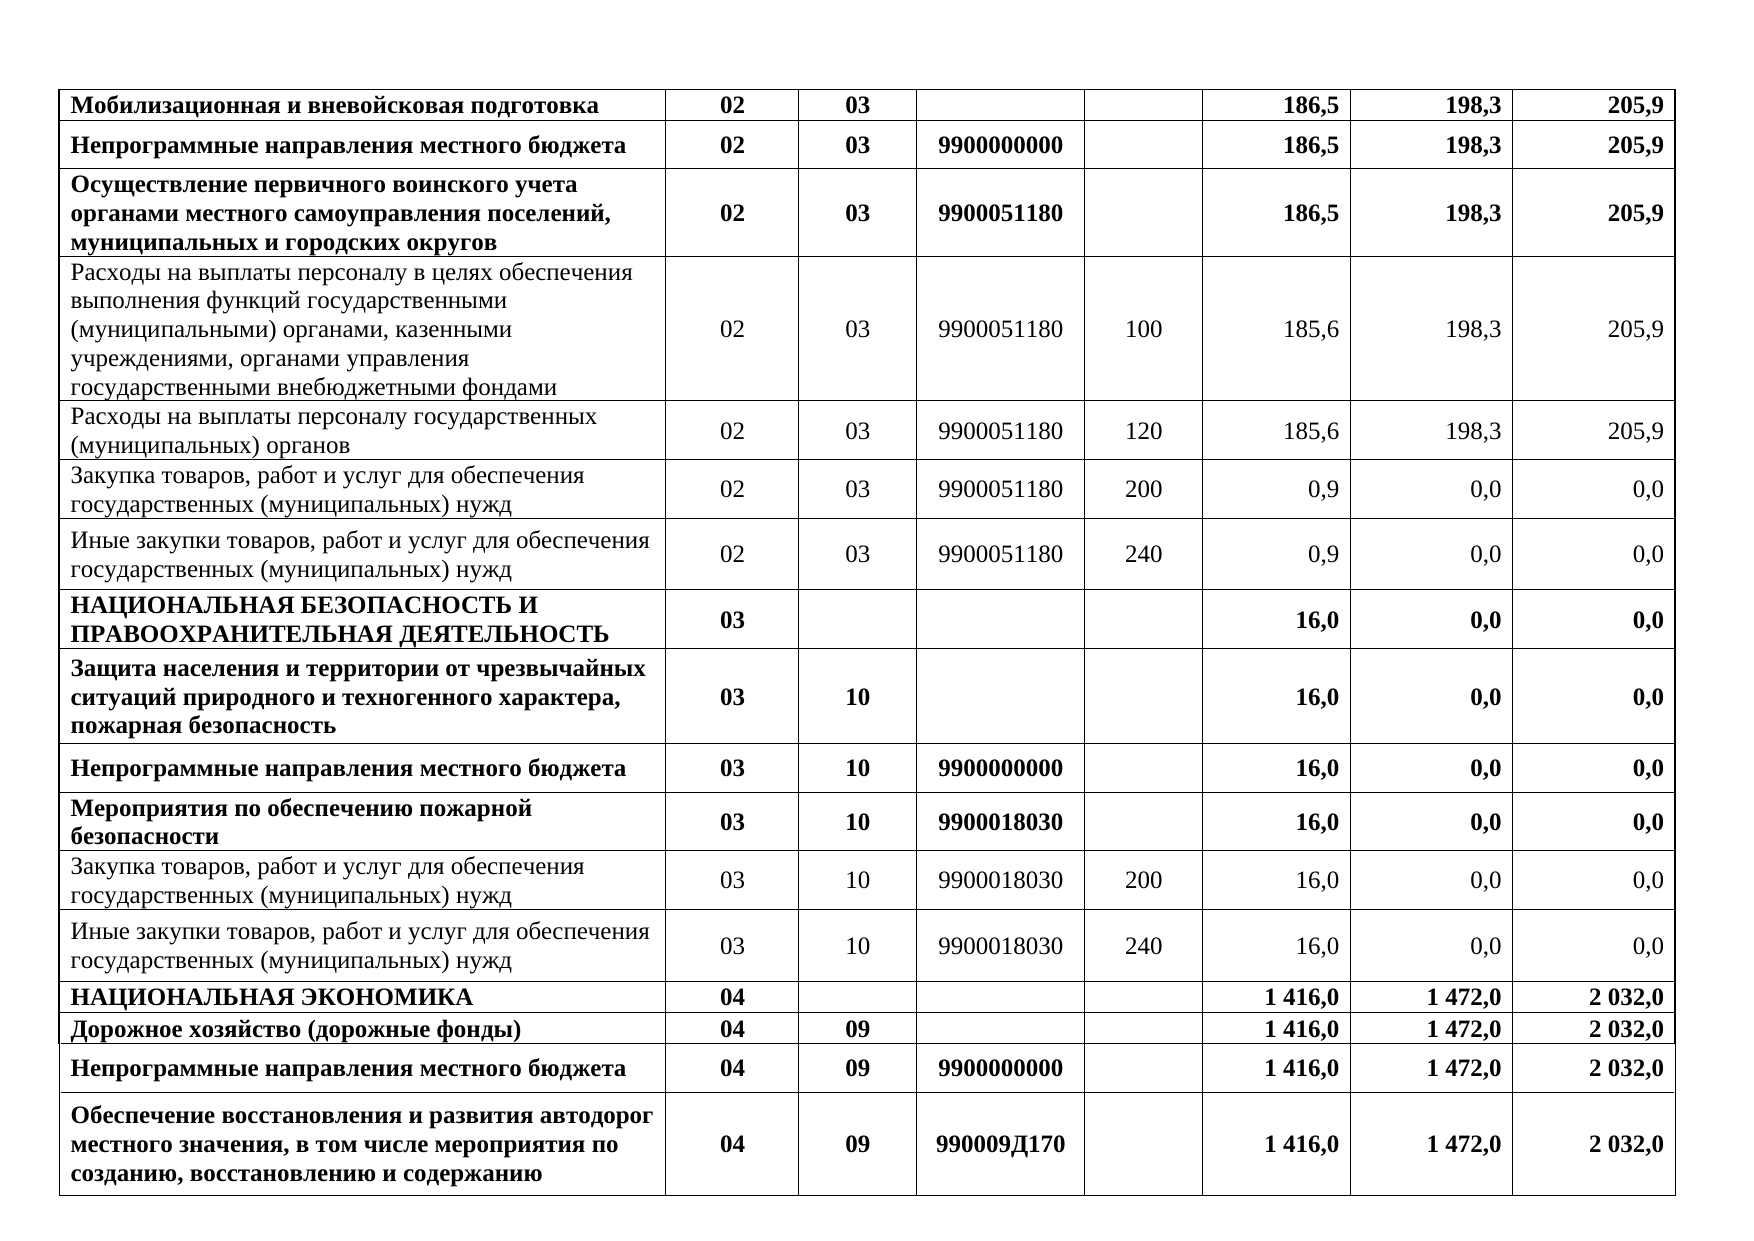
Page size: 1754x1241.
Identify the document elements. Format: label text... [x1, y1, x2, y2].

table_cell [1085, 982, 1202, 1012]
table_cell 205,9 [1513, 90, 1674, 120]
table_cell 9900051180 [917, 401, 1084, 459]
table_cell 04 [666, 1044, 798, 1092]
table_cell 1 416,0 [1203, 1093, 1350, 1195]
table_cell 1 472,0 [1351, 1013, 1512, 1043]
table_cell 10 [799, 851, 916, 909]
table_cell 03 [799, 257, 916, 400]
table_cell 9900018030 [917, 910, 1084, 981]
table_cell [1085, 649, 1202, 743]
table_cell 198,3 [1351, 401, 1512, 459]
table_cell 03 [666, 910, 798, 981]
table_cell 03 [799, 169, 916, 256]
table_cell [1085, 1013, 1202, 1043]
table_cell 198,3 [1351, 257, 1512, 400]
table_cell [917, 90, 1084, 120]
table_cell 0,0 [1351, 793, 1512, 850]
table_cell 02 [666, 460, 798, 517]
table_cell 200 [1085, 460, 1202, 517]
table_cell 09 [799, 1093, 916, 1195]
table_cell Иные закупки товаров, работ и услуг для обеспечения государственных (муниципальных) нужд [60, 519, 665, 589]
table_cell 03 [666, 793, 798, 850]
table_cell 03 [799, 401, 916, 459]
table_cell [917, 590, 1084, 648]
table_cell 10 [799, 793, 916, 850]
table_cell 03 [666, 744, 798, 792]
table_cell 205,9 [1513, 401, 1674, 459]
table_cell 0,0 [1351, 851, 1512, 909]
table_cell [1085, 90, 1202, 120]
table_cell 9900000000 [917, 744, 1084, 792]
table_cell 198,3 [1351, 121, 1512, 168]
table_cell 186,5 [1203, 90, 1350, 120]
table_cell 0,0 [1351, 460, 1512, 517]
table_cell Мобилизационная и вневойсковая подготовка [60, 90, 665, 120]
table_cell НАЦИОНАЛЬНАЯ БЕЗОПАСНОСТЬ И ПРАВООХРАНИТЕЛЬНАЯ ДЕЯТЕЛЬНОСТЬ [60, 590, 665, 648]
table_cell 185,6 [1203, 401, 1350, 459]
table_cell [1085, 744, 1202, 792]
table_cell 0,0 [1351, 910, 1512, 981]
table_cell 990009Д170 [917, 1093, 1084, 1195]
table_cell 2 032,0 [1513, 1092, 1675, 1195]
table_cell 16,0 [1203, 744, 1350, 792]
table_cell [60, 1093, 665, 1195]
table_cell 0,9 [1203, 460, 1350, 517]
table_cell 0,0 [1513, 460, 1674, 517]
table_cell 9900018030 [917, 793, 1084, 850]
table_cell 03 [799, 460, 916, 517]
table_cell 0,0 [1513, 519, 1674, 589]
table_cell Осуществление первичного воинского учета органами местного самоуправления поселений, муниципальных и городских округов [60, 169, 665, 256]
table_cell 9900018030 [917, 851, 1084, 909]
table_cell 02 [666, 257, 798, 400]
table_cell 9900051180 [917, 169, 1084, 256]
table_cell [917, 1013, 1084, 1043]
table_cell 1 416,0 [1203, 1044, 1350, 1092]
table_cell 0,9 [1203, 519, 1350, 589]
table_cell Расходы на выплаты персоналу государственных (муниципальных) органов [60, 401, 665, 459]
table_cell [1085, 169, 1202, 256]
table_cell 0,0 [1513, 793, 1674, 850]
table_cell [1085, 590, 1202, 648]
table_cell 2 032,0 [1513, 982, 1674, 1012]
table_cell 02 [666, 169, 798, 256]
table_cell Закупка товаров, работ и услуг для обеспечения государственных (муниципальных) нужд [60, 460, 665, 517]
table_cell 240 [1085, 910, 1202, 981]
table_cell 198,3 [1351, 90, 1512, 120]
table_cell 03 [799, 121, 916, 168]
table_cell 1 416,0 [1203, 982, 1350, 1012]
table_cell 16,0 [1203, 793, 1350, 850]
table_cell 16,0 [1203, 910, 1350, 981]
table_cell Иные закупки товаров, работ и услуг для обеспечения государственных (муниципальных) нужд [60, 910, 665, 981]
table_cell 03 [666, 649, 798, 743]
table_cell Дорожное хозяйство (дорожные фонды) [60, 1013, 665, 1043]
table_cell 0,0 [1513, 851, 1674, 909]
table_cell 16,0 [1203, 649, 1350, 743]
table_cell 9900051180 [917, 519, 1084, 589]
table_cell Непрограммные направления местного бюджета [60, 1044, 665, 1092]
table_cell 186,5 [1203, 169, 1350, 256]
table_cell 09 [799, 1044, 916, 1092]
table_cell 03 [666, 851, 798, 909]
table_cell 03 [799, 519, 916, 589]
table_cell 120 [1085, 401, 1202, 459]
table_cell 04 [666, 1093, 798, 1195]
table_cell 2 032,0 [1513, 1044, 1675, 1092]
table_cell 10 [799, 649, 916, 743]
table_cell 1 416,0 [1203, 1013, 1350, 1043]
table_cell 200 [1085, 851, 1202, 909]
table_cell [917, 982, 1084, 1012]
table_cell 0,0 [1351, 590, 1512, 648]
table_cell 03 [666, 590, 798, 648]
table_cell 186,5 [1203, 121, 1350, 168]
table_cell 205,9 [1513, 121, 1674, 168]
table_cell 0,0 [1513, 590, 1674, 648]
table_cell 240 [1085, 519, 1202, 589]
table_cell 0,0 [1351, 744, 1512, 792]
table_cell 0,0 [1351, 649, 1512, 743]
table_cell НАЦИОНАЛЬНАЯ ЭКОНОМИКА [60, 982, 665, 1012]
table_cell 16,0 [1203, 851, 1350, 909]
table_cell Непрограммные направления местного бюджета [60, 121, 665, 168]
table_cell 02 [666, 121, 798, 168]
table_cell 9900000000 [917, 1044, 1084, 1092]
table_cell 198,3 [1351, 169, 1512, 256]
table_cell 09 [799, 1013, 916, 1043]
table_cell [1085, 121, 1202, 168]
table_cell 100 [1085, 257, 1202, 400]
table_cell 1 472,0 [1351, 982, 1512, 1012]
table_cell Мероприятия по обеспечению пожарной безопасности [60, 793, 665, 850]
table_cell [1085, 793, 1202, 850]
table_cell 185,6 [1203, 257, 1350, 400]
table_cell 04 [666, 1013, 798, 1043]
table_cell 0,0 [1513, 910, 1674, 981]
table_cell 16,0 [1203, 590, 1350, 648]
table_cell 1 472,0 [1351, 1044, 1512, 1092]
table_cell Защита населения и территории от чрезвычайных ситуаций природного и техногенного характера, пожарная безопасность [60, 649, 665, 743]
table_cell 0,0 [1351, 519, 1512, 589]
table_cell Расходы на выплаты персоналу в целях обеспечения выполнения функций государственными (муниципальными) органами, казенными учреждениями, органами управления государственными внебюджетными фондами [60, 257, 665, 400]
table_cell Непрограммные направления местного бюджета [60, 744, 665, 792]
table_cell Закупка товаров, работ и услуг для обеспечения государственных (муниципальных) нужд [60, 851, 665, 909]
table_cell [1085, 1093, 1202, 1195]
table_cell 10 [799, 910, 916, 981]
table_cell [799, 590, 916, 648]
table_cell 04 [666, 982, 798, 1012]
table_cell 2 032,0 [1513, 1013, 1674, 1043]
table_cell 02 [666, 519, 798, 589]
table_cell [1085, 1044, 1202, 1092]
table_cell 10 [799, 744, 916, 792]
table_cell 0,0 [1513, 744, 1674, 792]
table_cell [917, 649, 1084, 743]
table_cell 0,0 [1513, 649, 1674, 743]
table_cell 9900000000 [917, 121, 1084, 168]
table_cell 02 [666, 90, 798, 120]
table_cell 9900051180 [917, 460, 1084, 517]
table_cell 205,9 [1513, 257, 1674, 400]
table_cell 03 [799, 90, 916, 120]
table_cell 9900051180 [917, 257, 1084, 400]
table_cell 02 [666, 401, 798, 459]
table_cell 205,9 [1513, 169, 1674, 256]
table_cell 1 472,0 [1351, 1093, 1512, 1195]
table_cell [799, 982, 916, 1012]
